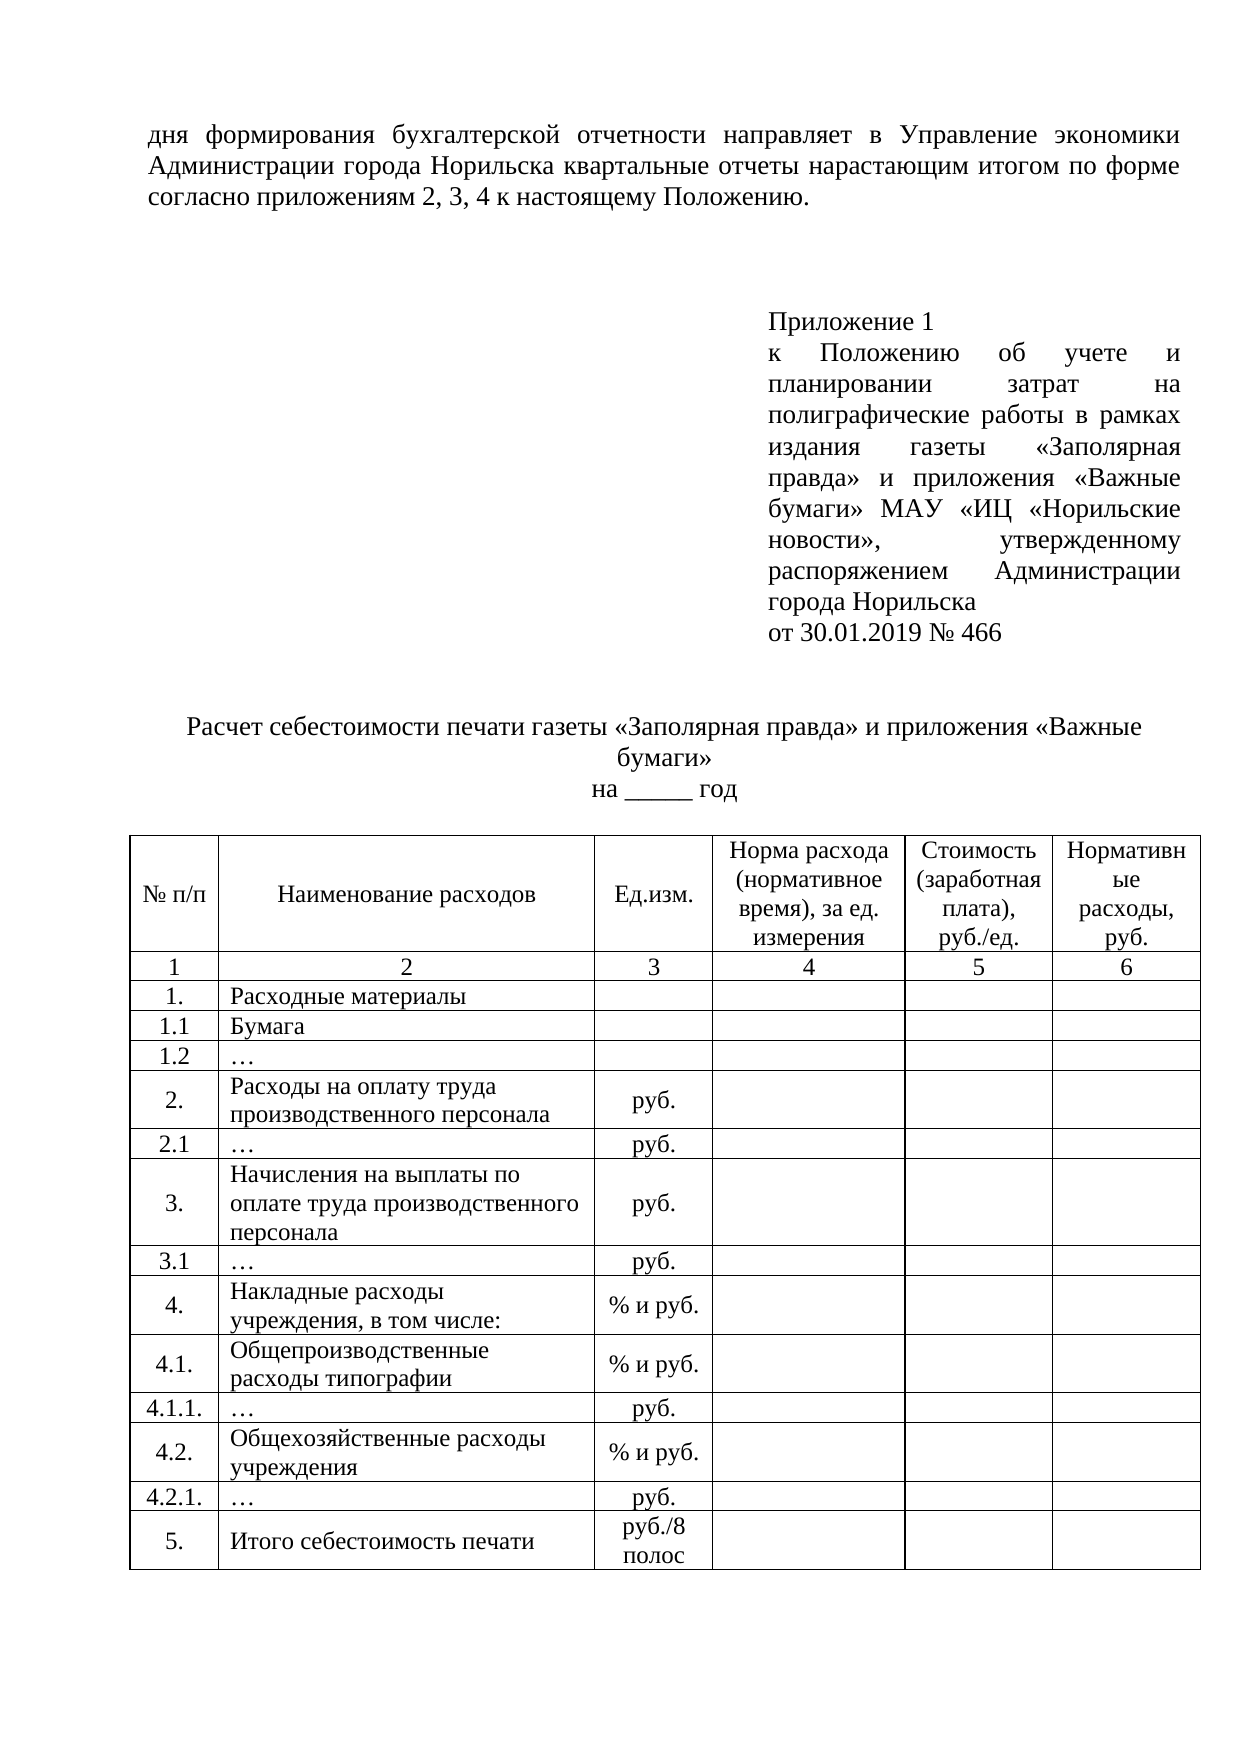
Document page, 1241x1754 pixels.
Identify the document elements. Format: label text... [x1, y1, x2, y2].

table_cell Расходы на оплату труда производственного персонала [219, 1071, 594, 1128]
table_cell [1053, 1482, 1200, 1510]
table_cell 5 [906, 952, 1052, 980]
table_header Ед.изм. [595, 836, 712, 951]
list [148, 118, 1181, 212]
table_cell [713, 1011, 904, 1040]
table_cell 1.2 [131, 1041, 218, 1070]
table_cell [1053, 1129, 1200, 1158]
table_cell … [219, 1041, 594, 1070]
table_cell [595, 1041, 712, 1070]
table_cell 2. [131, 1071, 218, 1128]
table_cell [595, 1011, 712, 1040]
table_cell [1053, 1335, 1200, 1392]
table_cell руб. [595, 1393, 712, 1422]
table_cell [906, 1423, 1052, 1481]
table_cell [906, 1159, 1052, 1245]
table_cell 6 [1053, 952, 1200, 980]
table_cell … [219, 1482, 594, 1510]
table_cell [713, 1511, 904, 1569]
table_cell 3. [131, 1159, 218, 1245]
table_cell Накладные расходы учреждения, в том числе: [219, 1276, 594, 1334]
table_cell Расходные материалы [219, 981, 594, 1010]
table_cell [906, 1011, 1052, 1040]
table_cell … [219, 1393, 594, 1422]
table_cell 4.1.1. [131, 1393, 218, 1422]
table_cell [906, 1511, 1052, 1569]
table_cell [906, 1276, 1052, 1334]
table_cell 3.1 [131, 1246, 218, 1275]
table_cell [713, 1041, 904, 1070]
table_cell руб. [595, 1129, 712, 1158]
list на _____ год [148, 772, 1181, 803]
table_cell [1053, 1511, 1200, 1569]
table_cell [1053, 1041, 1200, 1070]
table_header Стоимость (заработная плата), руб./ед. [906, 836, 1052, 951]
table_cell … [219, 1129, 594, 1158]
table_cell [713, 1482, 904, 1510]
table_cell [906, 1335, 1052, 1392]
list Расчет себестоимости печати газеты «Заполярная правда» и приложения «Важные бумаги» [148, 710, 1181, 772]
table_cell [595, 981, 712, 1010]
table_cell [1053, 981, 1200, 1010]
table_cell 4.2.1. [131, 1482, 218, 1510]
table_cell 4.1. [131, 1335, 218, 1392]
table_cell [906, 1482, 1052, 1510]
table_cell руб. [595, 1482, 712, 1510]
table_cell 4. [131, 1276, 218, 1334]
table_cell [713, 1159, 904, 1245]
table_cell руб. [595, 1159, 712, 1245]
list Приложение 1 [768, 305, 1181, 336]
table_cell [1053, 1393, 1200, 1422]
table_cell % и руб. [595, 1276, 712, 1334]
table_cell [1053, 1246, 1200, 1275]
table_cell 5. [131, 1511, 218, 1569]
table_cell [713, 1071, 904, 1128]
table_cell [1053, 1423, 1200, 1481]
table_cell 4 [713, 952, 904, 980]
table_cell руб./8 полос [595, 1511, 712, 1569]
table_cell 3 [595, 952, 712, 980]
table_header № п/п [131, 836, 218, 951]
table_cell Общепроизводственные расходы типографии [219, 1335, 594, 1392]
table_cell [713, 1246, 904, 1275]
table_cell руб. [595, 1246, 712, 1275]
table_header Нормативные расходы, руб. [1053, 836, 1200, 951]
table_cell % и руб. [595, 1423, 712, 1481]
list от 30.01.2019 № 466 [768, 616, 1181, 648]
table_cell [906, 1393, 1052, 1422]
table_cell 4.2. [131, 1423, 218, 1481]
table_header Наименование расходов [219, 836, 594, 951]
table_cell [713, 1423, 904, 1481]
table_header Норма расхода (нормативное время), за ед. измерения [713, 836, 904, 951]
table_cell Общехозяйственные расходы учреждения [219, 1423, 594, 1481]
table_cell [713, 981, 904, 1010]
table_cell [713, 1129, 904, 1158]
table_cell % и руб. [595, 1335, 712, 1392]
table_cell … [219, 1246, 594, 1275]
table_cell [906, 1071, 1052, 1128]
list к Положению об учете и планировании затрат на полиграфические работы в рамках издания газеты «Заполярная правда» и приложения «Важные бумаги» МАУ «ИЦ «Норильские новости», утвержденному распоряжением Администрации города Норильска [768, 336, 1181, 616]
table_cell 1.1 [131, 1011, 218, 1040]
table_cell руб. [595, 1071, 712, 1128]
table_cell Начисления на выплаты по оплате труда производственного персонала [219, 1159, 594, 1245]
table_cell Итого себестоимость печати [219, 1511, 594, 1569]
table_cell [1053, 1071, 1200, 1128]
table_cell 2 [219, 952, 594, 980]
table_cell 2.1 [131, 1129, 218, 1158]
table_cell [1053, 1011, 1200, 1040]
table_cell [713, 1335, 904, 1392]
table_cell [1053, 1159, 1200, 1245]
table_cell [1053, 1276, 1200, 1334]
table_cell [906, 1041, 1052, 1070]
table_cell [906, 1246, 1052, 1275]
table_cell [713, 1393, 904, 1422]
table_cell [906, 981, 1052, 1010]
table_cell [906, 1129, 1052, 1158]
table_cell 1 [131, 952, 218, 980]
table_cell 1. [131, 981, 218, 1010]
table_cell Бумага [219, 1011, 594, 1040]
table_cell [713, 1276, 904, 1334]
